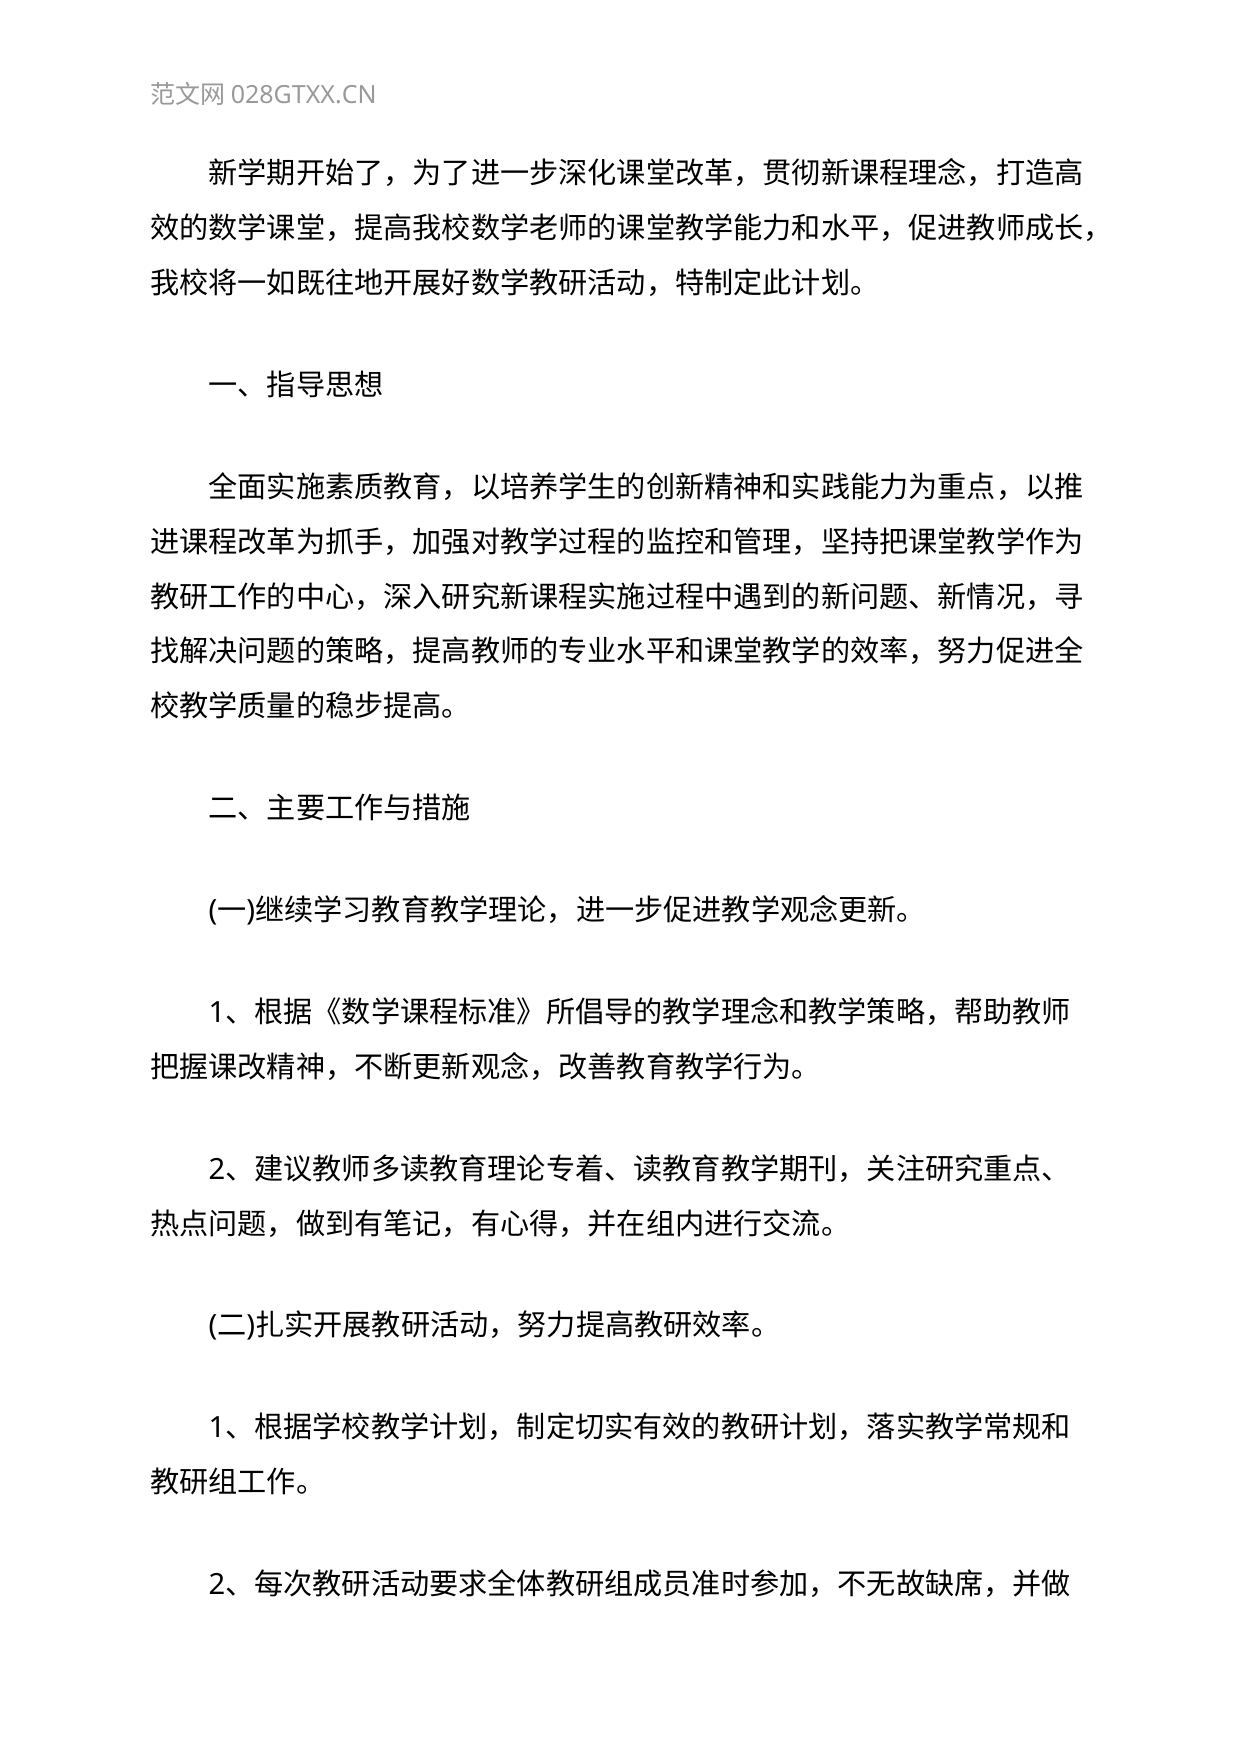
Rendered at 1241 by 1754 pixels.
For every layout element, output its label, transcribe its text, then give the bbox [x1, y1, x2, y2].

text 一、指导思想 [150, 362, 1090, 404]
text 1、根据学校教学计划，制定切实有效的教研计划，落实教学常规和教研组工作。 [150, 1404, 1090, 1501]
text (一)继续学习教育教学理论，进一步促进教学观念更新。 [150, 886, 1090, 929]
text 全面实施素质教育，以培养学生的创新精神和实践能力为重点，以推进课程改革为抓手，加强对教学过程的监控和管理，坚持把课堂教学作为教研工作的中心，深入研究新课程实施过程中遇到的新问题、新情况，寻找解决问题的策略，提高教师的专业水平和课堂教学的效率，努力促进全校教学质量的稳步提高。 [150, 463, 1090, 725]
text 二、主要工作与措施 [150, 785, 1090, 827]
text (二)扎实开展教研活动，努力提高教研效率。 [150, 1302, 1090, 1344]
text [150, 1561, 1090, 1603]
text 新学期开始了，为了进一步深化课堂改革，贯彻新课程理念，打造高效的数学课堂，提高我校数学老师的课堂教学能力和水平，促进教师成长，我校将一如既往地开展好数学教研活动，特制定此计划。 [150, 150, 1090, 302]
text 1、根据《数学课程标准》所倡导的教学理念和教学策略，帮助教师把握课改精神，不断更新观念，改善教育教学行为。 [150, 988, 1090, 1086]
text 2、建议教师多读教育理论专着、读教育教学期刊，关注研究重点、热点问题，做到有笔记，有心得，并在组内进行交流。 [150, 1145, 1090, 1242]
